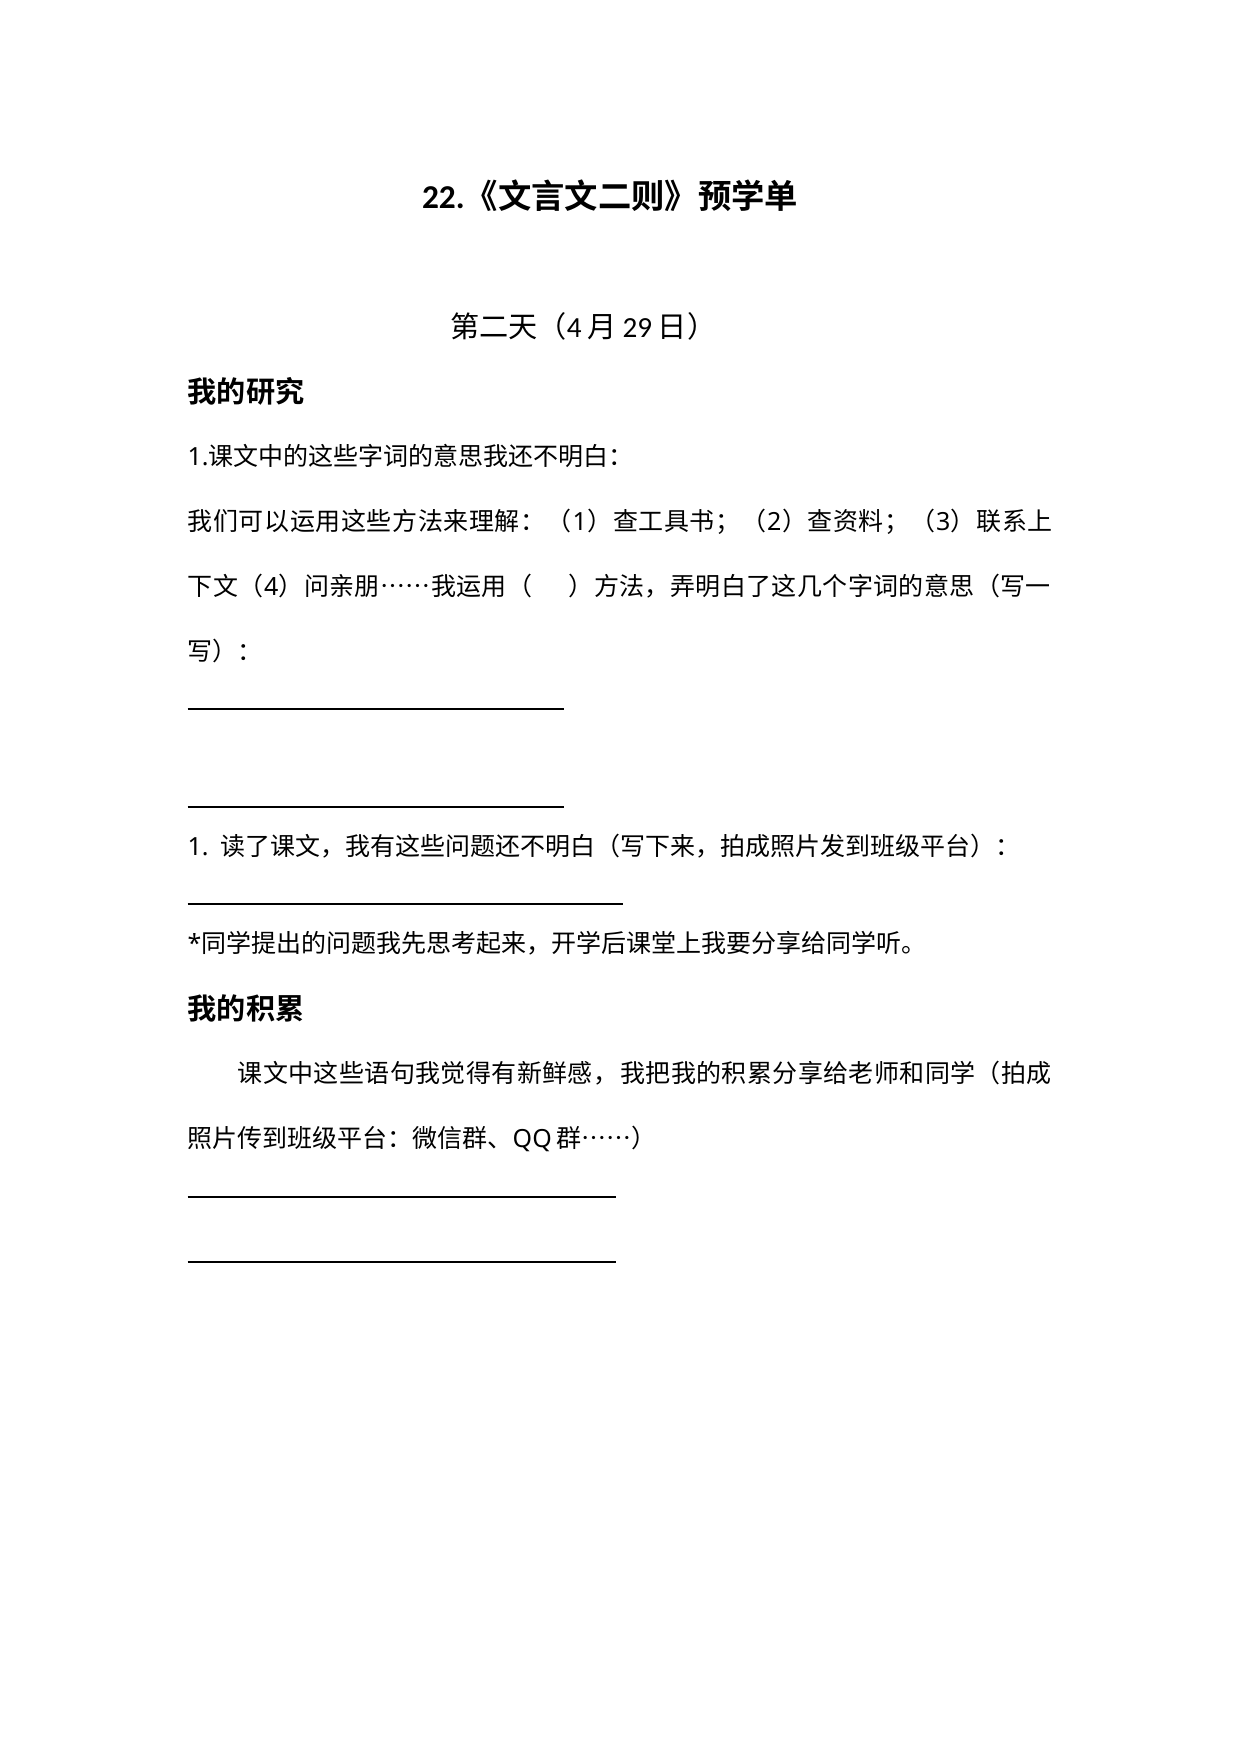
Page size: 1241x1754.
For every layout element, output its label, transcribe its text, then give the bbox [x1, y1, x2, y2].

list *同学提出的问题我先思考起来，开学后课堂上我要分享给同学听。 [187, 909, 1053, 974]
list 我的研究 [187, 357, 1053, 422]
list 读了课文，我有这些问题还不明白（写下来，拍成照片发到班级平台）： [187, 812, 1053, 877]
list 我的积累 [187, 974, 1053, 1039]
text 22.《文言文二则》预学单 [187, 162, 1053, 227]
list 课文中这些语句我觉得有新鲜感，我把我的积累分享给老师和同学（拍成照片传到班级平台：微信群、QQ群……） [187, 1039, 1053, 1169]
list 第二天（4月29日） [187, 292, 1053, 357]
list 我们可以运用这些方法来理解：（1）查工具书；（2）查资料；（3）联系上下文（4）问亲朋……我运用（ ）方法，弄明白了这几个字词的意思（写一写）： [187, 487, 1053, 682]
list 1.课文中的这些字词的意思我还不明白： [187, 422, 1053, 487]
